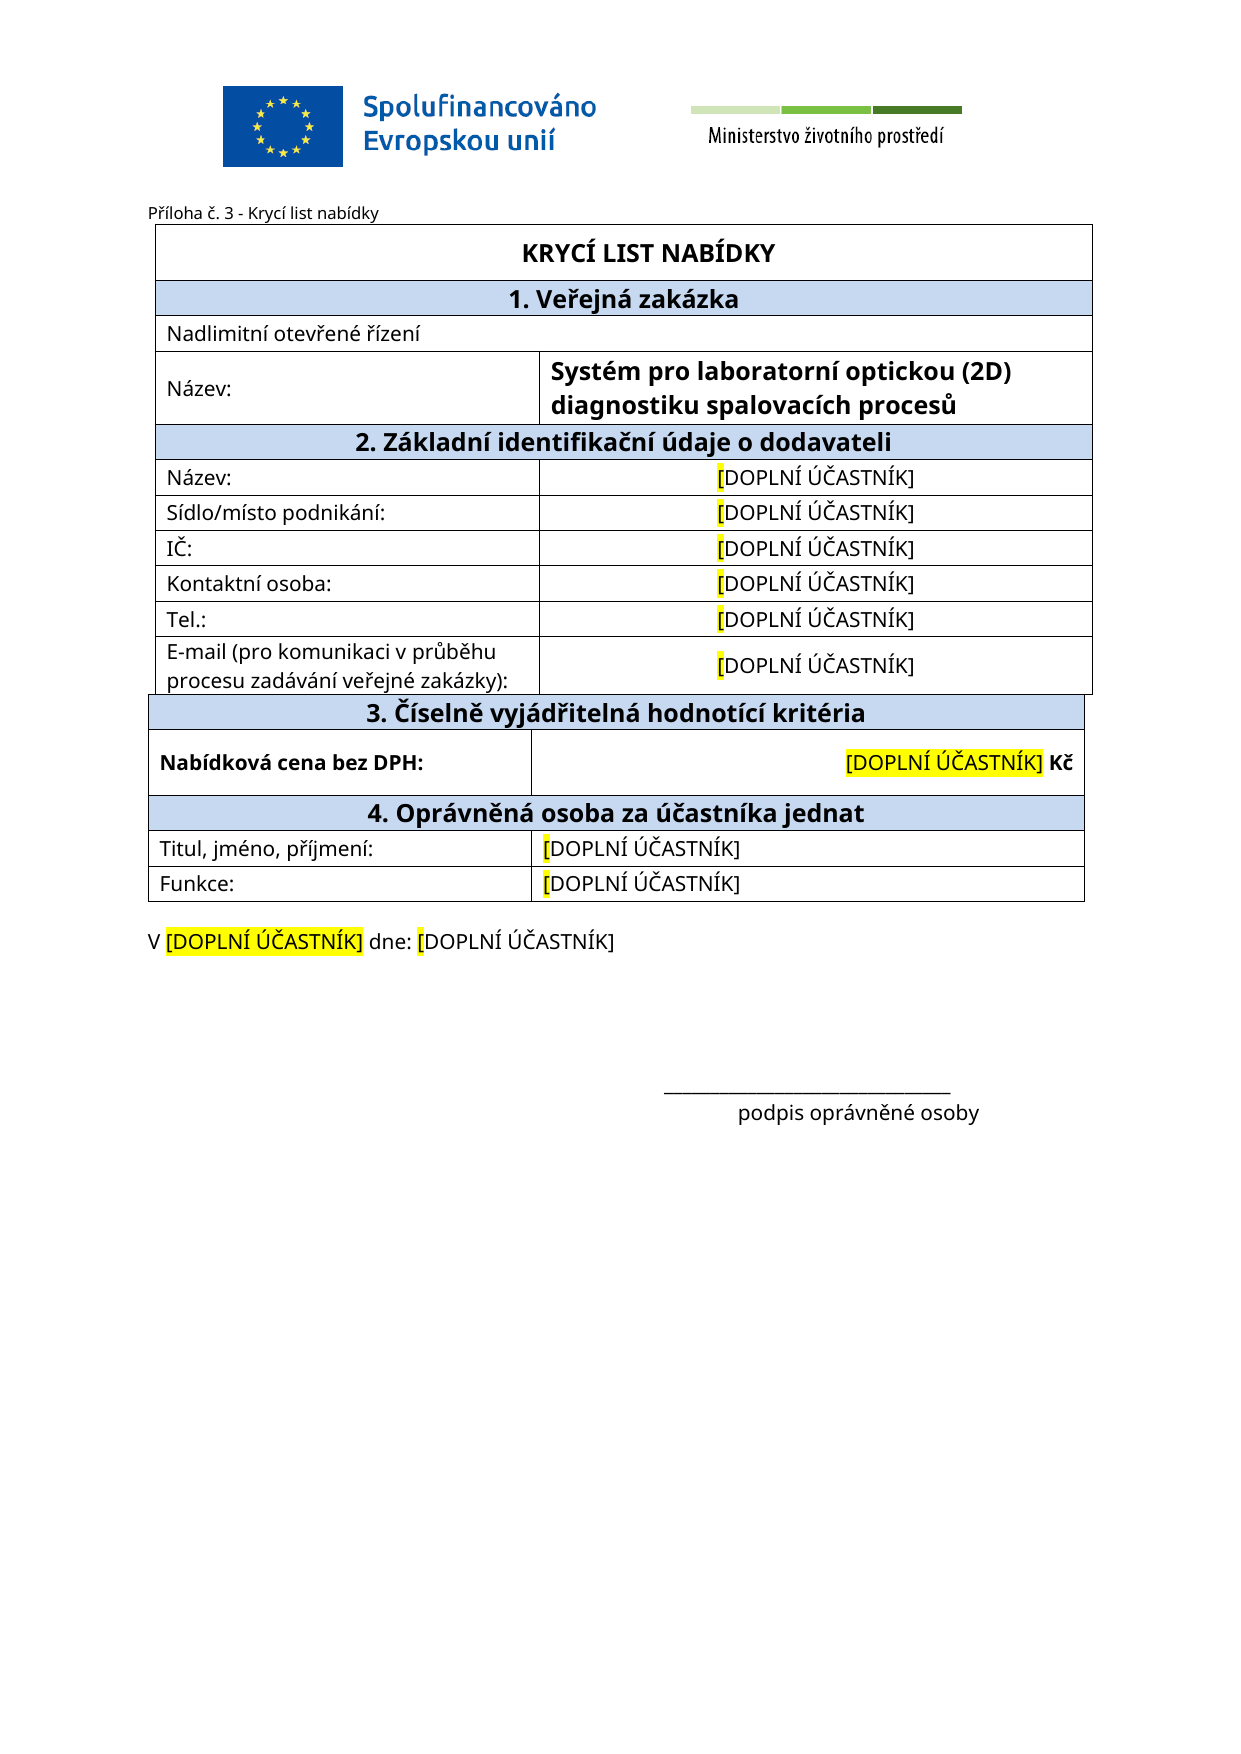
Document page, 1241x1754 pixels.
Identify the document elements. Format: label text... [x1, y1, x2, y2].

text podpis oprávněné osoby [148, 1098, 1092, 1126]
text V dne: [363, 927, 417, 956]
table_cell [532, 831, 1084, 866]
table_cell [540, 602, 1092, 636]
table_cell Funkce: [149, 867, 531, 901]
table_cell Tel.: [156, 602, 539, 636]
table_cell Titul, jméno, příjmení: [149, 831, 531, 866]
table_cell Systém pro laboratorní optickou (2D) diagnostiku spalovacích procesů [540, 352, 1092, 424]
table_cell [540, 460, 1092, 494]
table_cell E-mail (pro komunikaci v průběhu procesu zadávání veřejné zakázky): [156, 637, 539, 694]
table_cell Nadlimitní otevřené řízení [156, 316, 1092, 351]
table_cell [532, 867, 1084, 901]
table_cell Sídlo/místo podnikání: [156, 496, 539, 530]
table_cell 1. Veřejná zakázka [156, 281, 1092, 315]
table_cell IČ: [156, 531, 539, 565]
table_cell Název: [156, 352, 539, 424]
table_cell [540, 531, 1092, 565]
text _______________________________ [148, 1069, 1092, 1098]
table_cell Kontaktní osoba: [156, 566, 539, 601]
table_cell Kč [532, 730, 1084, 795]
table_cell [540, 496, 1092, 530]
table_cell [540, 637, 1092, 694]
table_cell 4. Oprávněná osoba za účastníka jednat [149, 796, 1084, 830]
table_cell [540, 566, 1092, 601]
table_cell Nabídková cena bez DPH: [149, 730, 531, 795]
text V dne: [424, 927, 1092, 956]
table_cell Název: [156, 460, 539, 494]
table_header KRYCÍ LIST NABÍDKY [156, 225, 1092, 280]
table_cell 3. Číselně vyjádřitelná hodnotící kritéria [149, 695, 1084, 729]
table_cell 2. Základní identifikační údaje o dodavateli [156, 425, 1092, 459]
text V dne: [148, 927, 166, 956]
